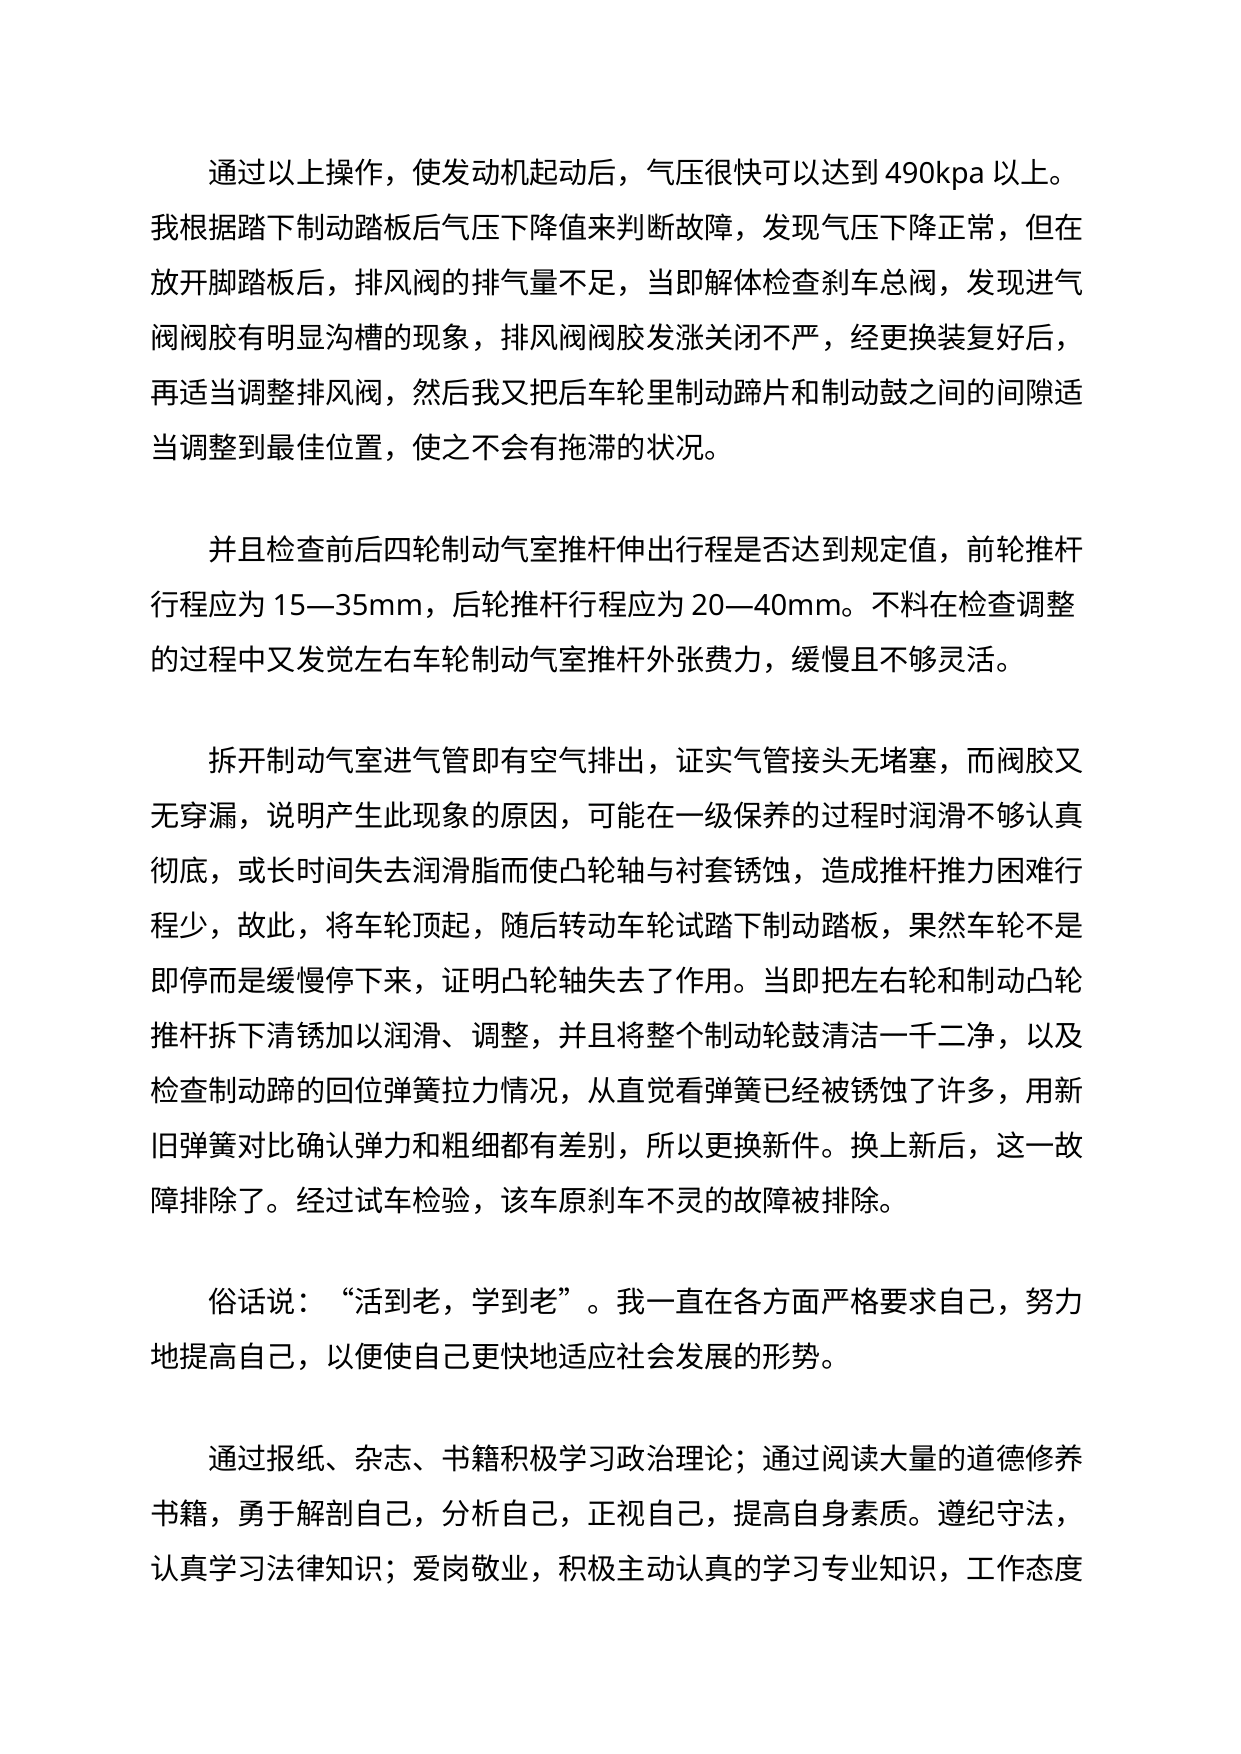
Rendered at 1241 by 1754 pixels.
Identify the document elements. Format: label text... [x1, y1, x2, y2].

text 俗话说：“活到老，学到老”。我一直在各方面严格要求自己，努力地提高自己，以便使自己更快地适应社会发展的形势。 [150, 1279, 1090, 1376]
text 通过以上操作，使发动机起动后，气压很快可以达到490kpa以上。我根据踏下制动踏板后气压下降值来判断故障，发现气压下降正常，但在放开脚踏板后，排风阀的排气量不足，当即解体检查刹车总阀，发现进气阀阀胶有明显沟槽的现象，排风阀阀胶发涨关闭不严，经更换装复好后，再适当调整排风阀，然后我又把后车轮里制动蹄片和制动鼓之间的间隙适当调整到最佳位置，使之不会有拖滞的状况。 [150, 150, 1090, 467]
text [150, 1436, 1090, 1588]
text 拆开制动气室进气管即有空气排出，证实气管接头无堵塞，而阀胶又无穿漏，说明产生此现象的原因，可能在一级保养的过程时润滑不够认真彻底，或长时间失去润滑脂而使凸轮轴与衬套锈蚀，造成推杆推力困难行程少，故此，将车轮顶起，随后转动车轮试踏下制动踏板，果然车轮不是即停而是缓慢停下来，证明凸轮轴失去了作用。当即把左右轮和制动凸轮推杆拆下清锈加以润滑、调整，并且将整个制动轮鼓清洁一千二净，以及检查制动蹄的回位弹簧拉力情况，从直觉看弹簧已经被锈蚀了许多，用新旧弹簧对比确认弹力和粗细都有差别，所以更换新件。换上新后，这一故障排除了。经过试车检验，该车原刹车不灵的故障被排除。 [150, 738, 1090, 1219]
text 并且检查前后四轮制动气室推杆伸出行程是否达到规定值，前轮推杆行程应为15—35mm，后轮推杆行程应为20—40mm。不料在检查调整的过程中又发觉左右车轮制动气室推杆外张费力，缓慢且不够灵活。 [150, 526, 1090, 678]
